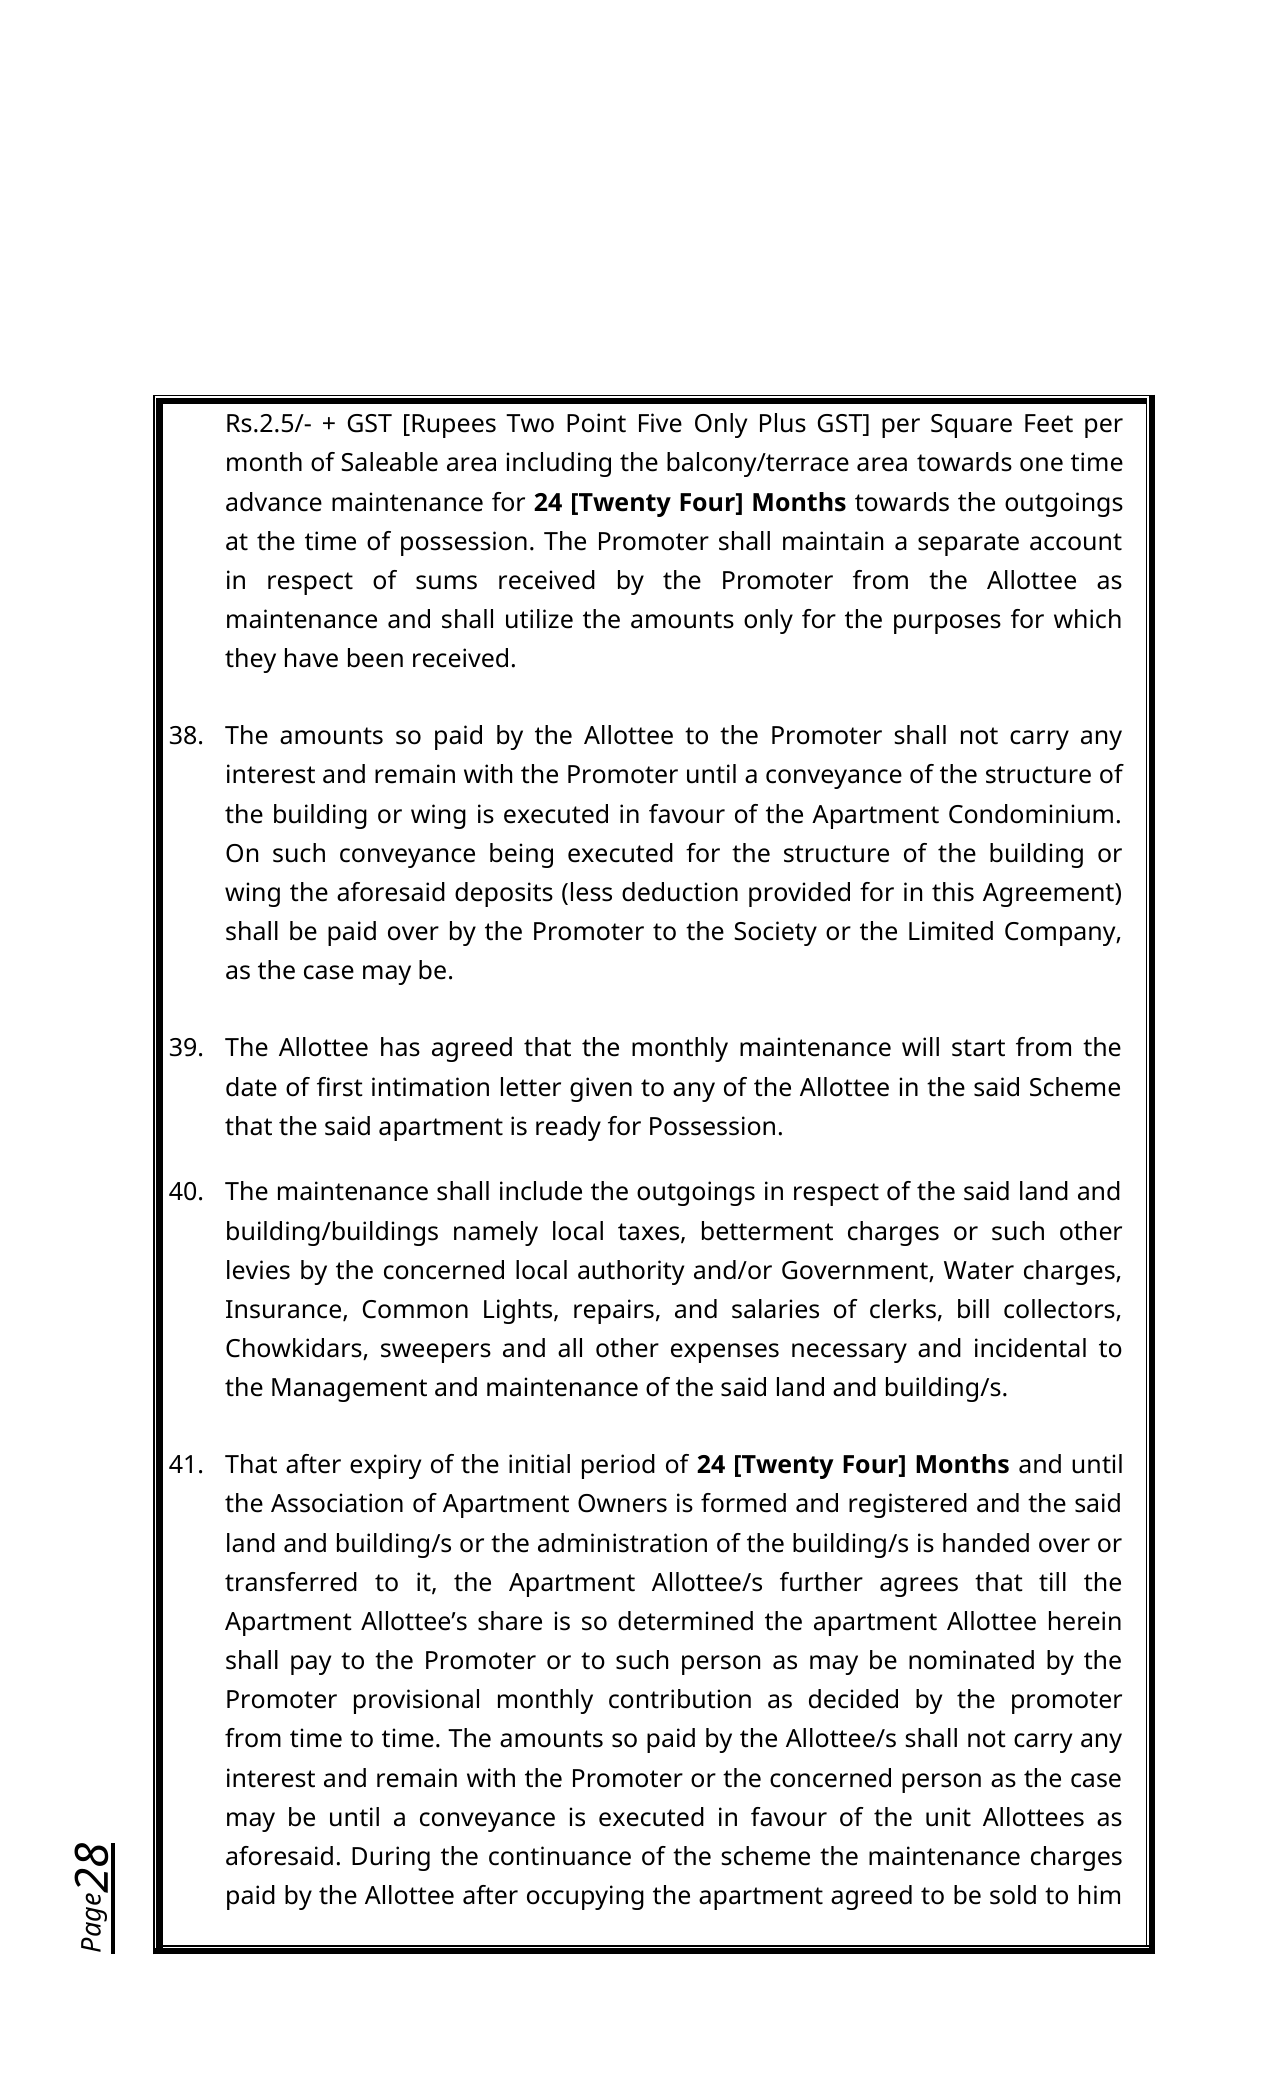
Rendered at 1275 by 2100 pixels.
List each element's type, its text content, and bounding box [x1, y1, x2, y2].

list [169, 406, 1124, 675]
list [169, 1447, 1124, 1912]
list The amounts so paid by the Allottee to the Promoter shall not carry any interest and remain with the Promoter until a conveyance of the structure of the building or wing is executed in favour of the Apartment Condominium. On such conveyance being executed for the structure of the building or wing the aforesaid deposits (less deduction provided for in this Agreement) shall be paid over by the Promoter to the Society or the Limited Company, as the case may be. [169, 718, 1124, 987]
list The maintenance shall include the outgoings in respect of the said land and building/buildings namely local taxes, betterment charges or such other levies by the concerned local authority and/or Government, Water charges, Insurance, Common Lights, repairs, and salaries of clerks, bill collectors, Chowkidars, sweepers and all other expenses necessary and incidental to the Management and maintenance of the said land and building/s. [169, 1174, 1124, 1404]
list The Allottee has agreed that the monthly maintenance will start from the date of first intimation letter given to any of the Allottee in the said Scheme that the said apartment is ready for Possession. [169, 1030, 1124, 1142]
